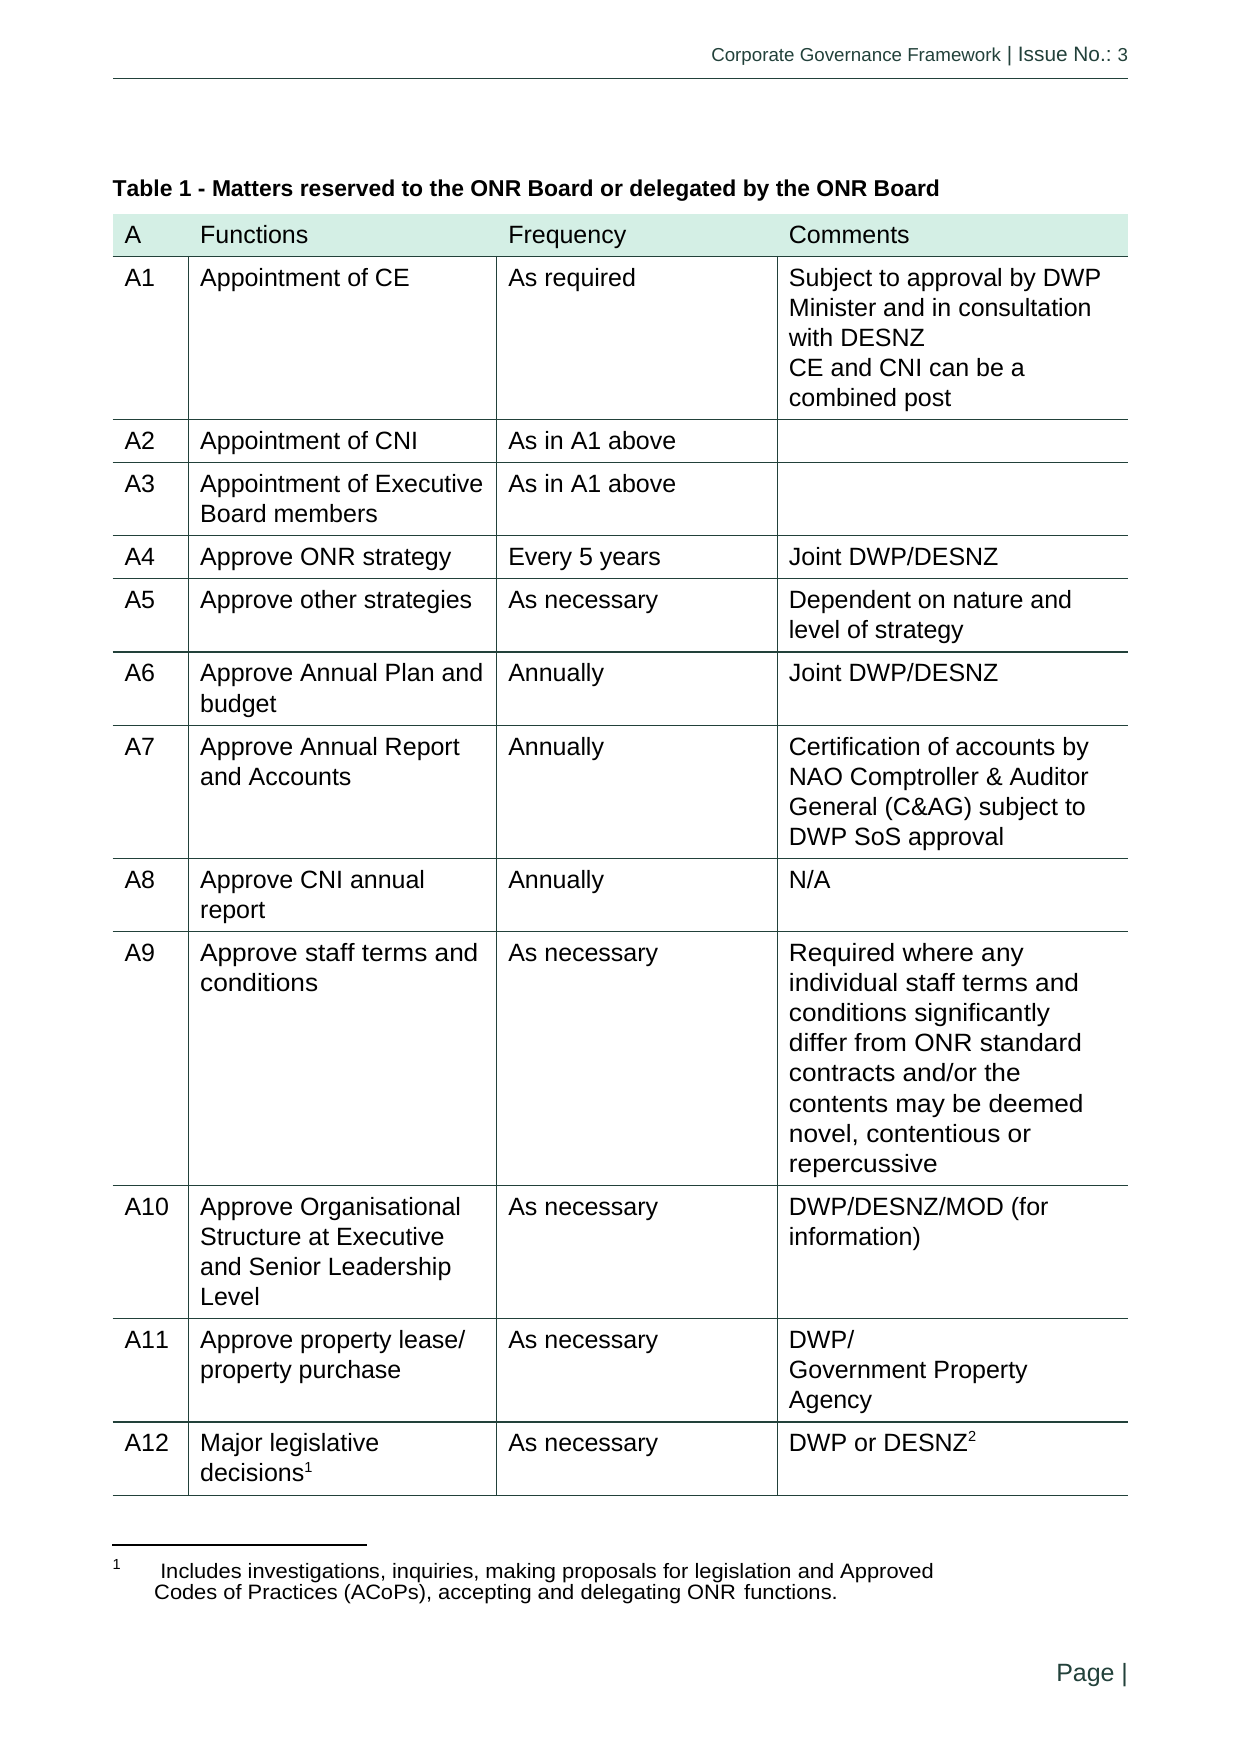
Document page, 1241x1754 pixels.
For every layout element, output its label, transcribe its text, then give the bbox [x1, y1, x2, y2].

table_cell Annually [497, 859, 777, 931]
table_cell Appointment of CNI [189, 420, 496, 462]
table_cell Approve Annual Report and Accounts [189, 726, 496, 858]
table_cell [778, 463, 1128, 535]
table_cell [778, 420, 1128, 462]
table_cell Every 5 years [497, 536, 777, 578]
table_cell A2 [113, 420, 188, 462]
table_cell Annually [497, 726, 777, 858]
table_cell As necessary [497, 1186, 777, 1318]
table_cell As necessary [497, 1423, 777, 1494]
table_cell A1 [113, 257, 188, 419]
table_cell As in A1 above [497, 463, 777, 535]
table_cell Annually [497, 653, 777, 724]
table_cell A10 [113, 1186, 188, 1318]
table_cell DWP/DESNZ/MOD (for information) [778, 1186, 1128, 1318]
table_cell A6 [113, 653, 188, 724]
table_cell Dependent on nature and level of strategy [778, 579, 1128, 651]
table_cell Subject to approval by DWP Minister and in consultation with DESNZ CE and CNI can be a combined post [778, 257, 1128, 419]
table_cell Approve other strategies [189, 579, 496, 651]
table_header Functions [188, 214, 496, 256]
table_cell A9 [113, 932, 188, 1185]
table_cell A11 [113, 1319, 188, 1421]
table_cell Approve CNI annual report [189, 859, 496, 931]
table_cell Appointment of Executive Board members [189, 463, 496, 535]
table_cell A12 [113, 1423, 188, 1494]
table_cell A8 [113, 859, 188, 931]
table_cell Appointment of CE [189, 257, 496, 419]
table_cell Approve Organisational Structure at Executive and Senior Leadership Level [189, 1186, 496, 1318]
table_header A [113, 214, 188, 256]
table_cell Approve staff terms and conditions [189, 932, 496, 1185]
table_cell Approve Annual Plan and budget [189, 653, 496, 724]
table_cell Required where any individual staff terms and conditions significantly differ from ONR standard contracts and/or the contents may be deemed novel, contentious or repercussive [778, 932, 1128, 1185]
table_cell A5 [113, 579, 188, 651]
table_cell A4 [113, 536, 188, 578]
table_cell As necessary [497, 932, 777, 1185]
table_cell DWP/ Government Property Agency [778, 1319, 1128, 1421]
table_cell As required [497, 257, 777, 419]
table_cell Major legislative decisions [189, 1423, 496, 1494]
table_cell N/A [778, 859, 1128, 931]
table_cell As necessary [497, 1319, 777, 1421]
table_cell Joint DWP/DESNZ [778, 536, 1128, 578]
table_cell Certification of accounts by NAO Comptroller & Auditor General (C&AG) subject to DWP SoS approval [778, 726, 1128, 858]
table_cell Approve property lease/ property purchase [189, 1319, 496, 1421]
table_cell Approve ONR strategy [189, 536, 496, 578]
table_cell As in A1 above [497, 420, 777, 462]
table_cell Joint DWP/DESNZ [778, 653, 1128, 724]
table_header Frequency [496, 214, 777, 256]
table_cell As necessary [497, 579, 777, 651]
table_header Comments [777, 214, 1128, 256]
table_cell A3 [113, 463, 188, 535]
table_cell DWP or DESNZ [778, 1423, 1128, 1494]
table_cell A7 [113, 726, 188, 858]
